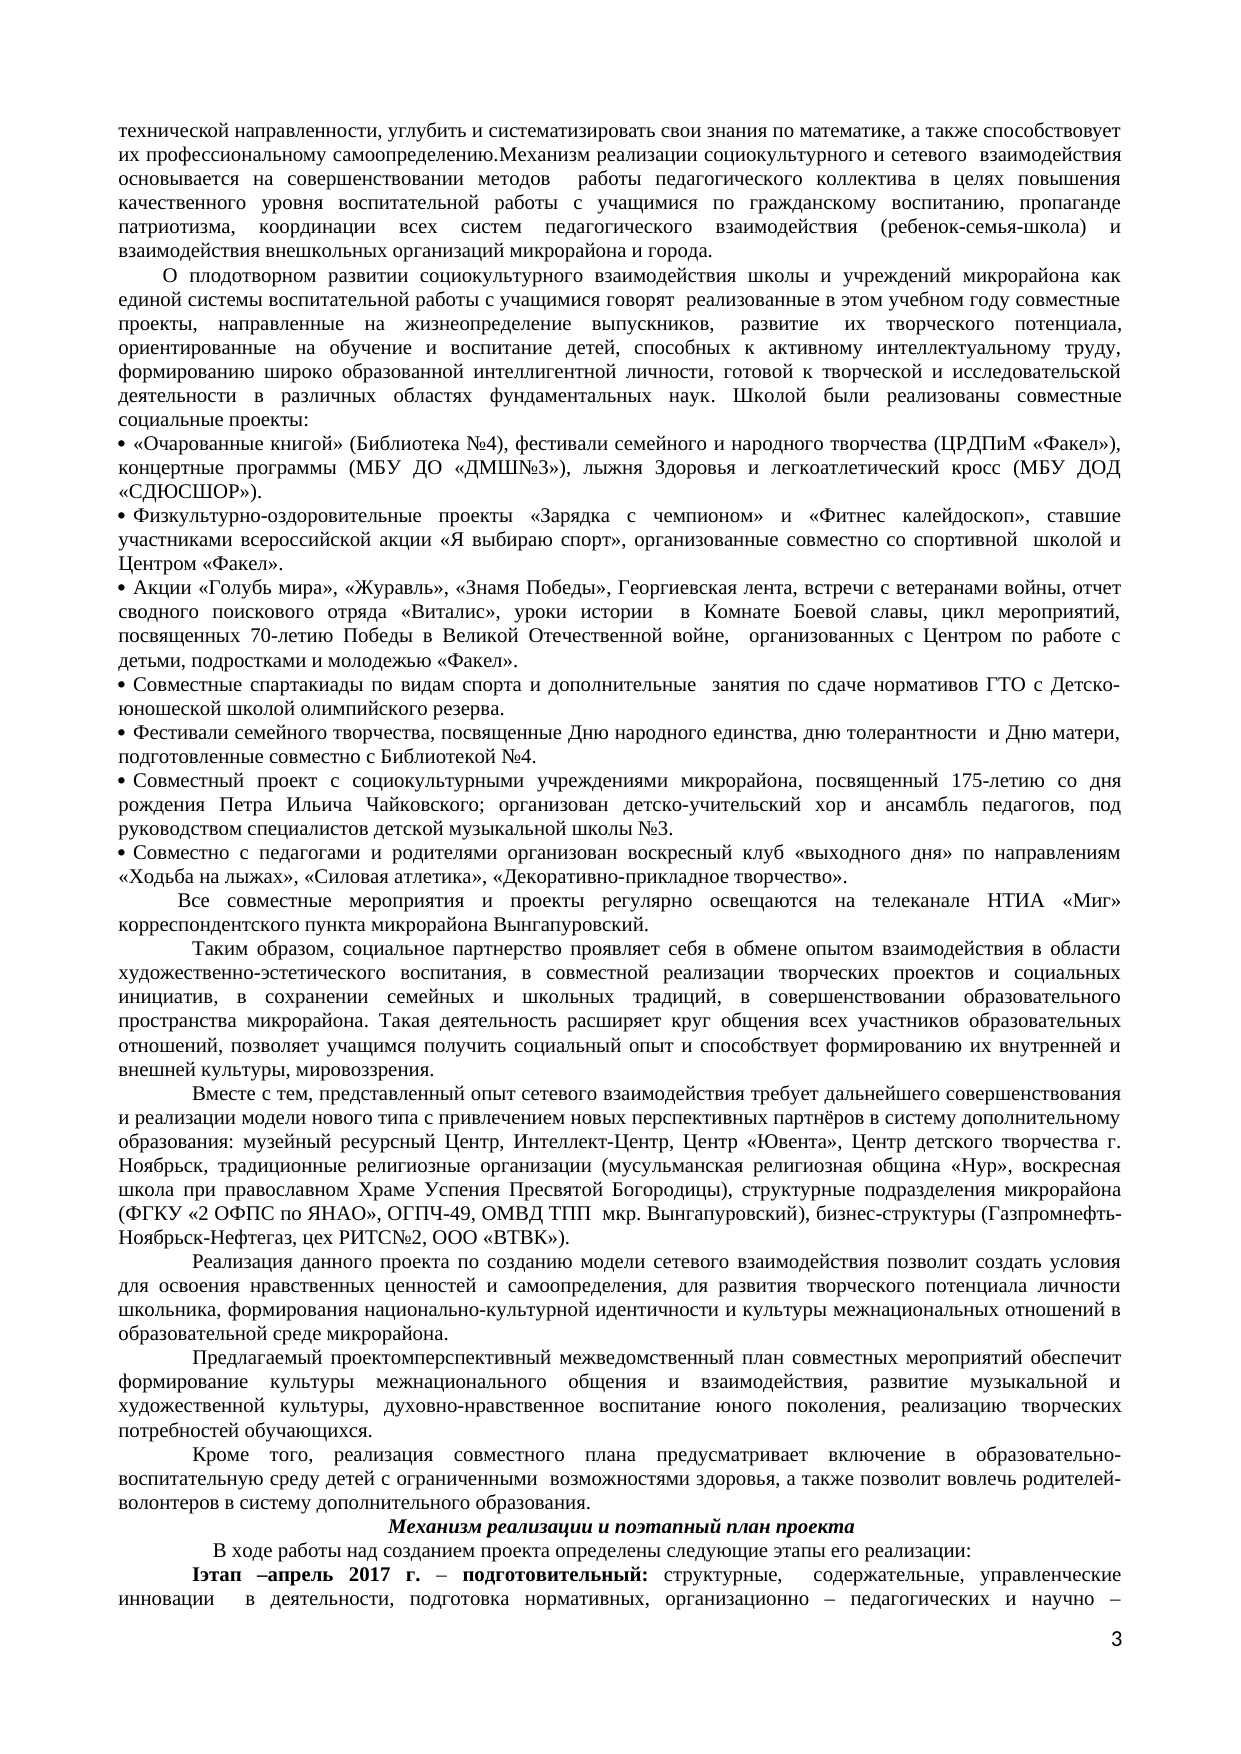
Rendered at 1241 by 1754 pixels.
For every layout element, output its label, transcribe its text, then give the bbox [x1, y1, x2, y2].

list Акции «Голубь мира», «Журавль», «Знамя Победы», Георгиевская лента, встречи с ветеранами войны, отчет сводного поискового отряда «Виталис», уроки истории в Комнате Боевой славы, цикл мероприятий, посвященных 70-летию Победы в Великой Отечественной войне, организованных с Центром по работе с детьми, подростками и молодежью «Факел». [118, 575, 1122, 672]
text В ходе работы над созданием проекта определены следующие этапы его реализации: [118, 1538, 1122, 1562]
list Совместно с педагогами и родителями организован воскресный клуб «выходного дня» по направлениям «Ходьба на лыжах», «Силовая атлетика», «Декоративно-прикладное творчество». [118, 840, 1122, 888]
text Механизм реализации и поэтапный план проекта [118, 1514, 1124, 1538]
text Вместе с тем, представленный опыт сетевого взаимодействия требует дальнейшего совершенствования и реализации модели нового типа с привлечением новых перспективных партнёров в систему дополнительному образования: музейный ресурсный Центр, Интеллект-Центр, Центр «Ювента», Центр детского творчества г. Ноябрьск, традиционные религиозные организации (мусульманская религиозная община «Нур», воскресная школа при православном Храме Успения Пресвятой Богородицы), структурные подразделения микрорайона (ФГКУ «2 ОФПС по ЯНАО», ОГПЧ-49, ОМВД ТПП мкр. Вынгапуровский), бизнес-структуры (Газпромнефть-Ноябрьск-Нефтегаз, цех РИТС№2, ООО «ВТВК»). [118, 1081, 1122, 1249]
list Физкультурно-оздоровительные проекты «Зарядка с чемпионом» и «Фитнес калейдоскоп», ставшие участниками всероссийской акции «Я выбираю спорт», организованные совместно со спортивной школой и Центром «Факел». [118, 503, 1122, 575]
list «Очарованные книгой» (Библиотека №4), фестивали семейного и народного творчества (ЦРДПиМ «Факел»), концертные программы (МБУ ДО «ДМШ№3»), лыжня Здоровья и легкоатлетический кросс (МБУ ДОД «СДЮСШОР»). [118, 431, 1122, 503]
text Предлагаемый проектомперспективный межведомственный план совместных мероприятий обеспечит формирование культуры межнационального общения и взаимодействия, развитие музыкальной и художественной культуры, духовно-нравственное воспитание юного поколения, реализацию творческих потребностей обучающихся. [118, 1345, 1122, 1442]
list Совместный проект с социокультурными учреждениями микрорайона, посвященный 175-летию со дня рождения Петра Ильича Чайковского; организован детско-учительский хор и ансамбль педагогов, под руководством специалистов детской музыкальной школы №3. [118, 768, 1122, 840]
text Таким образом, социальное партнерство проявляет себя в обмене опытом взаимодействия в области художественно-эстетического воспитания, в совместной реализации творческих проектов и социальных инициатив, в сохранении семейных и школьных традиций, в совершенствовании образовательного пространства микрорайона. Такая деятельность расширяет круг общения всех участников образовательных отношений, позволяет учащимся получить социальный опыт и способствует формированию их внутренней и внешней культуры, мировоззрения. [118, 936, 1122, 1081]
text Реализация данного проекта по созданию модели сетевого взаимодействия позволит создать условия для освоения нравственных ценностей и самоопределения, для развития творческого потенциала личности школьника, формирования национально-культурной идентичности и культуры межнациональных отношений в образовательной среде микрорайона. [118, 1249, 1122, 1345]
list Совместные спартакиады по видам спорта и дополнительные занятия по сдаче нормативов ГТО с Детско-юношеской школой олимпийского резерва. [118, 672, 1122, 720]
list Фестивали семейного творчества, посвященные Дню народного единства, дню толерантности и Дню матери, подготовленные совместно с Библиотекой №4. [118, 720, 1122, 768]
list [118, 1562, 1122, 1610]
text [118, 118, 1122, 262]
text Кроме того, реализация совместного плана предусматривает включение в образовательно-воспитательную среду детей с ограниченными возможностями здоровья, а также позволит вовлечь родителей-волонтеров в систему дополнительного образования. [118, 1442, 1122, 1514]
text Все совместные мероприятия и проекты регулярно освещаются на телеканале НТИА «Миг» корреспондентского пункта микрорайона Вынгапуровский. [118, 888, 1122, 936]
text О плодотворном развитии социокультурного взаимодействия школы и учреждений микрорайона как единой системы воспитательной работы с учащимися говорят реализованные в этом учебном году совместные проекты, направленные на жизнеопределение выпускников, развитие их творческого потенциала, ориентированные на обучение и воспитание детей, способных к активному интеллектуальному труду, формированию широко образованной интеллигентной личности, готовой к творческой и исследовательской деятельности в различных областях фундаментальных наук. Школой были реализованы совместные социальные проекты: [118, 262, 1122, 431]
